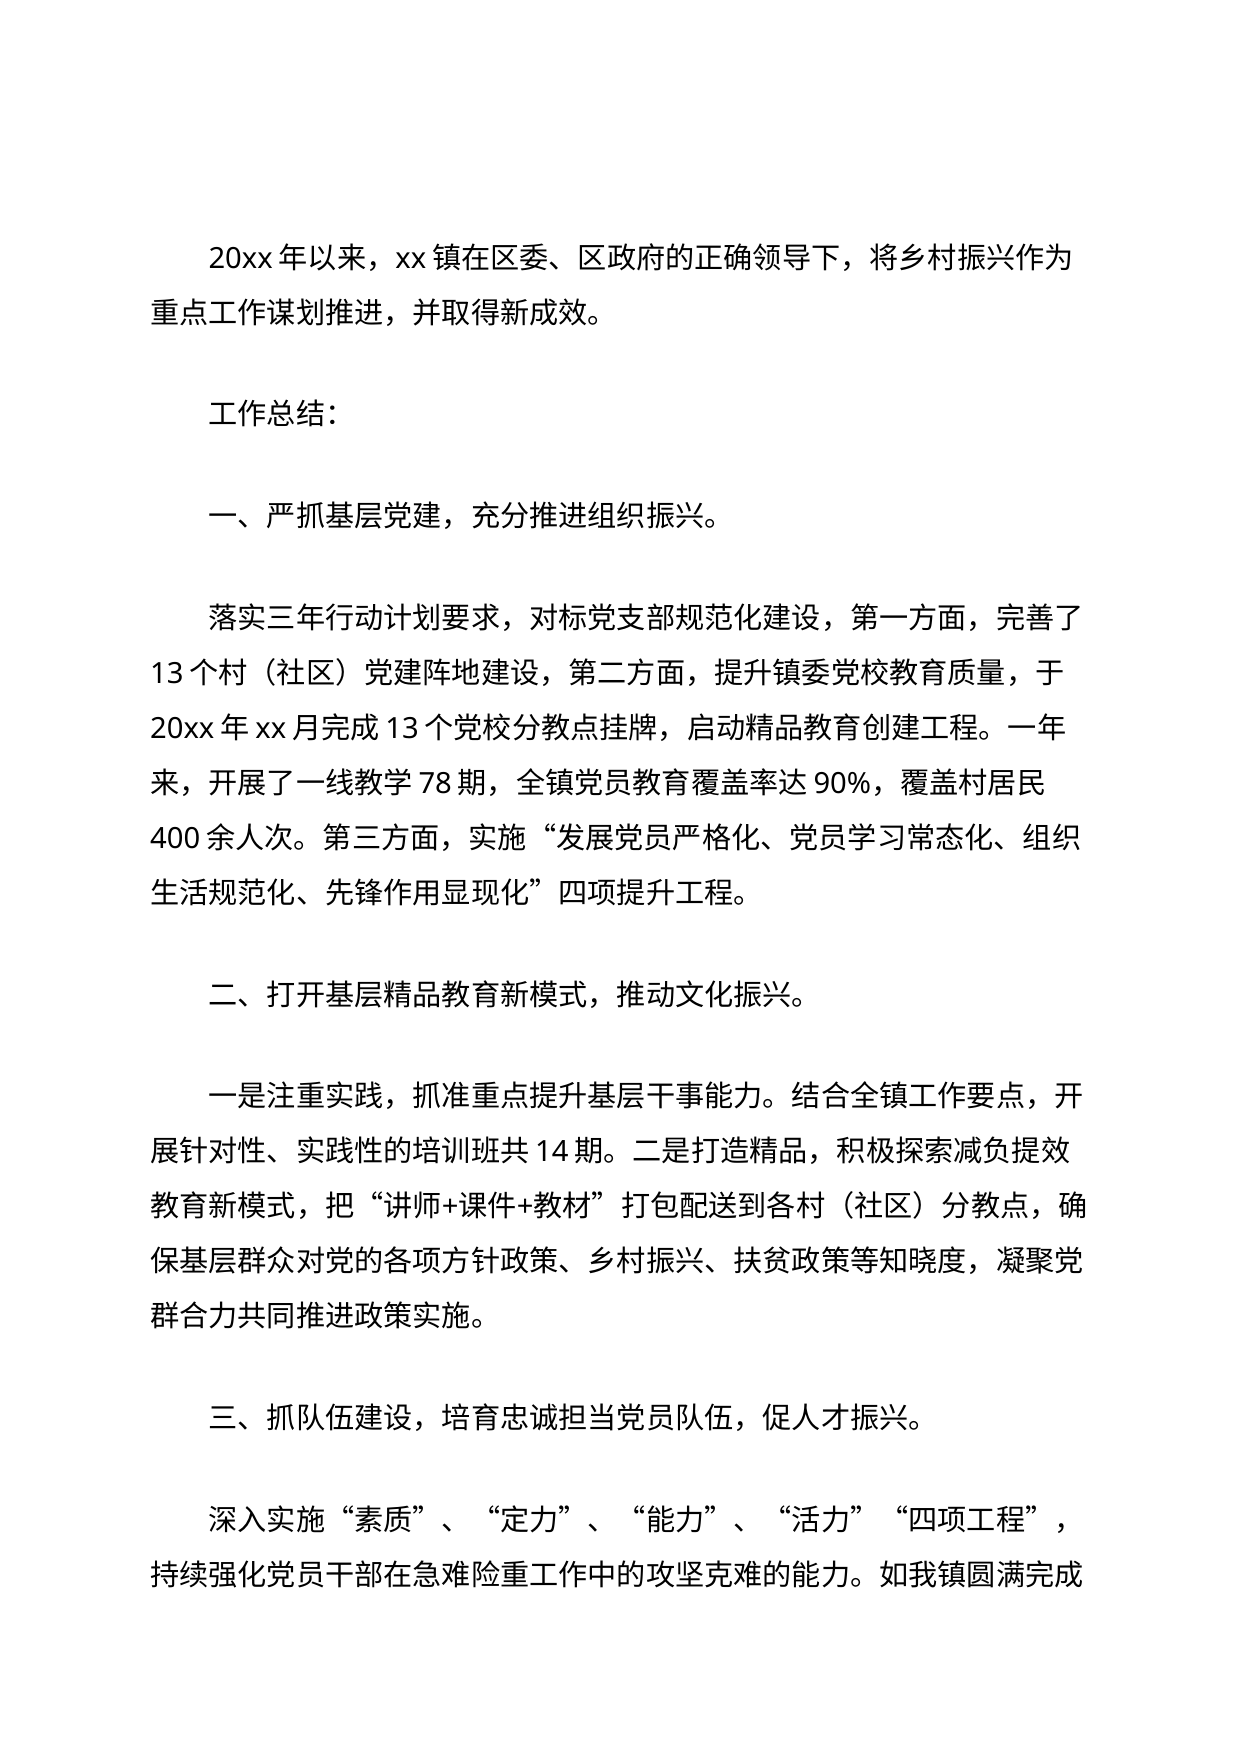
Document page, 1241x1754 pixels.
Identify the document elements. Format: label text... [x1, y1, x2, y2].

text 一是注重实践，抓准重点提升基层干事能力。结合全镇工作要点，开展针对性、实践性的培训班共14期。二是打造精品，积极探索减负提效教育新模式，把“讲师+课件+教材”打包配送到各村（社区）分教点，确保基层群众对党的各项方针政策、乡村振兴、扶贫政策等知晓度，凝聚党群合力共同推进政策实施。 [150, 1073, 1090, 1335]
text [150, 1496, 1090, 1593]
text 三、抓队伍建设，培育忠诚担当党员队伍，促人才振兴。 [150, 1394, 1090, 1437]
text 一、严抓基层党建，充分推进组织振兴。 [150, 493, 1090, 535]
text 工作总结： [150, 391, 1090, 433]
text 二、打开基层精品教育新模式，推动文化振兴。 [150, 971, 1090, 1013]
text 落实三年行动计划要求，对标党支部规范化建设，第一方面，完善了13个村（社区）党建阵地建设，第二方面，提升镇委党校教育质量，于20xx年xx月完成13个党校分教点挂牌，启动精品教育创建工程。一年来，开展了一线教学78期，全镇党员教育覆盖率达90%，覆盖村居民400余人次。第三方面，实施“发展党员严格化、党员学习常态化、组织生活规范化、先锋作用显现化”四项提升工程。 [150, 594, 1090, 912]
text 20xx年以来，xx镇在区委、区政府的正确领导下，将乡村振兴作为重点工作谋划推进，并取得新成效。 [150, 234, 1090, 331]
